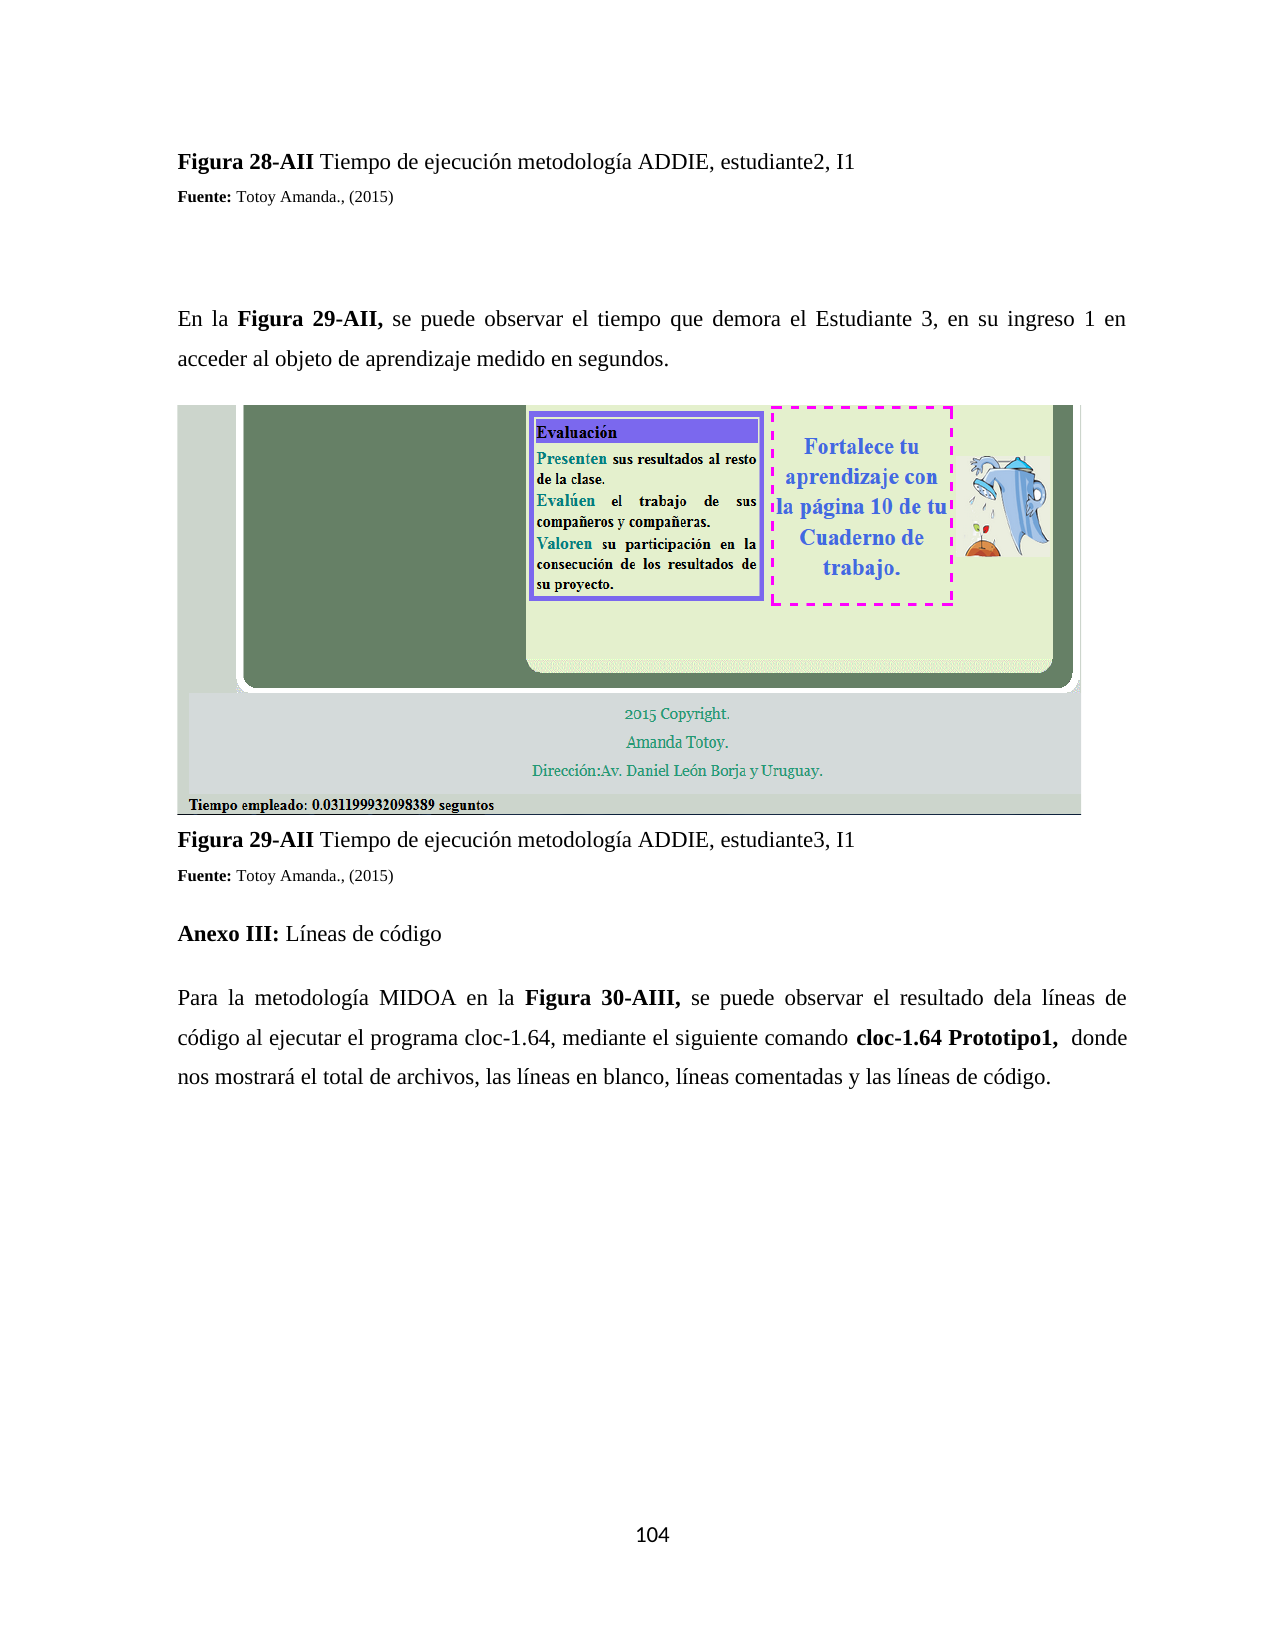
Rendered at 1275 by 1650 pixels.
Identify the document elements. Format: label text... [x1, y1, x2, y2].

text Fuente: Totoy Amanda., (2015) [177, 866, 1127, 885]
text Anexo III: Líneas de código [177, 920, 1127, 946]
text Figura 28-AII Tiempo de ejecución metodología ADDIE, estudiante2, I1 [177, 148, 1127, 174]
picture [177, 405, 1082, 815]
text En la Figura 29-AII, se puede observar el tiempo que demora el Estudiante 3, en su ingreso 1 en acceder al objeto de aprendizaje medido en segundos. [177, 305, 1127, 371]
text Fuente: Totoy Amanda., (2015) [177, 187, 1127, 206]
text Para la metodología MIDOA en la Figura 30-AIII, se puede observar el resultado dela líneas de código al ejecutar el programa cloc-1.64, mediante el siguiente comando cloc-1.64 Prototipo1, donde nos mostrará el total de archivos, las líneas en blanco, líneas comentadas y las líneas de código. [177, 984, 1127, 1089]
text Figura 29-AII Tiempo de ejecución metodología ADDIE, estudiante3, I1 [177, 827, 1127, 853]
